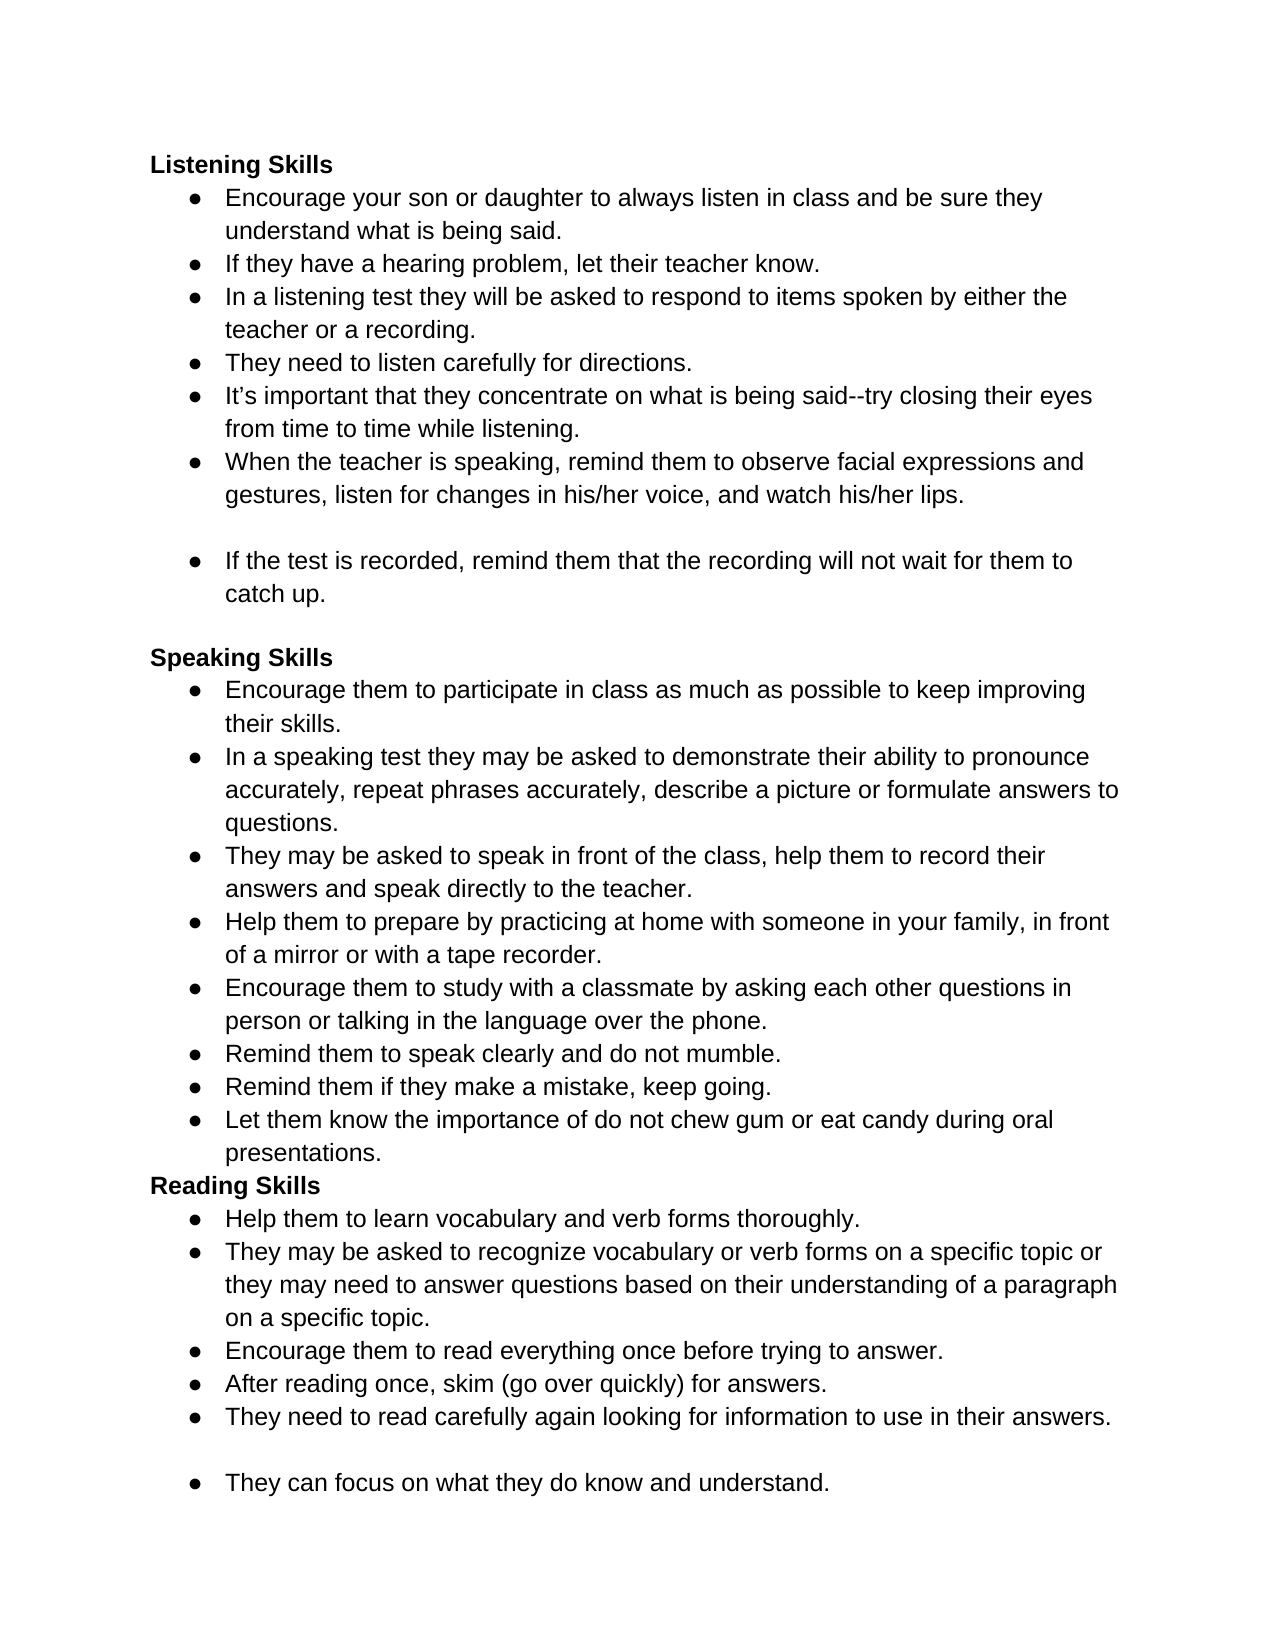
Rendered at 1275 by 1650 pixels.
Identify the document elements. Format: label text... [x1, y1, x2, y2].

list Remind them if they make a mistake, keep going. [187, 1072, 1125, 1101]
list They may be asked to recognize vocabulary or verb forms on a specific topic or they may need to answer questions based on their understanding of a paragraph on a specific topic. [187, 1237, 1125, 1332]
list Encourage your son or daughter to always listen in class and be sure they understand what is being said. [187, 183, 1125, 245]
list Help them to learn vocabulary and verb forms thoroughly. [187, 1204, 1125, 1233]
text Listening Skills [150, 150, 1125, 179]
list Encourage them to participate in class as much as possible to keep improving their skills. [187, 676, 1125, 737]
list Encourage them to study with a classmate by asking each other questions in person or talking in the language over the phone. [187, 973, 1125, 1034]
list In a listening test they will be asked to respond to items spoken by either the teacher or a recording. [187, 282, 1125, 344]
list When the teacher is speaking, remind them to observe facial expressions and gestures, listen for changes in his/her voice, and watch his/her lips. [187, 447, 1125, 542]
list It’s important that they concentrate on what is being said--try closing their eyes from time to time while listening. [187, 381, 1125, 443]
list They need to listen carefully for directions. [187, 348, 1125, 377]
list They can focus on what they do know and understand. [187, 1468, 1125, 1497]
list If they have a hearing problem, let their teacher know. [187, 249, 1125, 278]
list Help them to prepare by practicing at home with someone in your family, in front of a mirror or with a tape recorder. [187, 907, 1125, 968]
list In a speaking test they may be asked to demonstrate their ability to pronounce accurately, repeat phrases accurately, describe a picture or formulate answers to questions. [187, 742, 1125, 836]
list If the test is recorded, remind them that the recording will not wait for them to catch up. [187, 546, 1125, 608]
text Speaking Skills [150, 642, 1125, 671]
list They may be asked to speak in front of the class, help them to record their answers and speak directly to the teacher. [187, 841, 1125, 902]
list Let them know the importance of do not chew gum or eat candy during oral presentations. [187, 1105, 1125, 1167]
list Encourage them to read everything once before trying to answer. [187, 1336, 1125, 1365]
list Remind them to speak clearly and do not mumble. [187, 1039, 1125, 1067]
text Reading Skills [150, 1171, 1125, 1199]
list They need to read carefully again looking for information to use in their answers. [187, 1402, 1125, 1464]
list After reading once, skim (go over quickly) for answers. [187, 1369, 1125, 1398]
